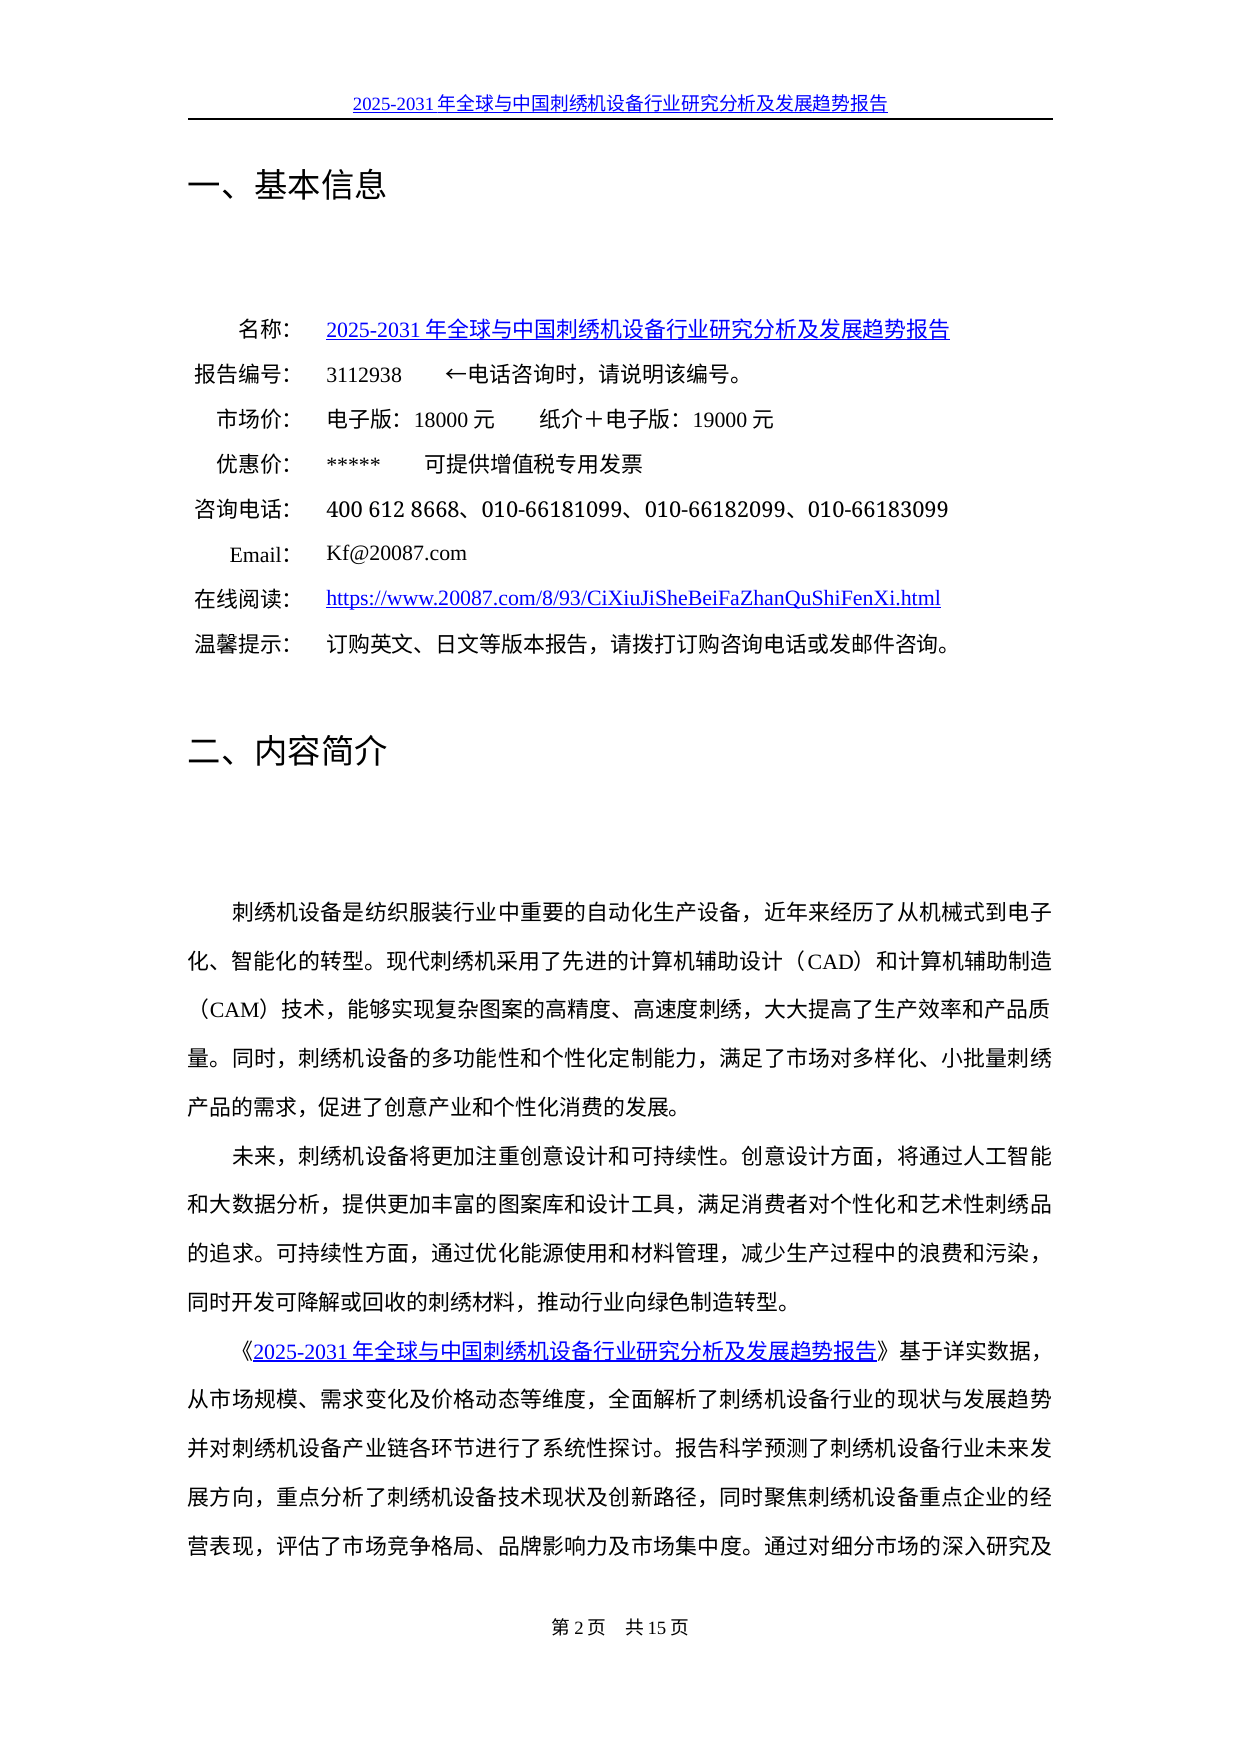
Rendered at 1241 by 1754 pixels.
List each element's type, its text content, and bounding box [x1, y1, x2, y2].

table_cell 订购英文、日文等版本报告，请拨打订购咨询电话或发邮件咨询。 [315, 627, 1073, 672]
table_cell 优惠价： [167, 447, 315, 492]
table_cell 3112938 ←电话咨询时，请说明该编号。 [315, 357, 1073, 402]
table_cell 咨询电话： [167, 492, 315, 537]
table_cell 市场价： [167, 402, 315, 447]
table_cell [315, 582, 1073, 627]
title 二、内容简介 [187, 717, 1053, 782]
table_header 名称： [167, 312, 315, 357]
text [187, 894, 1053, 1561]
table_cell Kf@20087.com [315, 537, 1073, 582]
table_cell Email： [167, 537, 315, 582]
table_cell 400 612 8668、010-66181099、010-66182099、010-66183099 [315, 492, 1073, 537]
table_cell ***** 可提供增值税专用发票 [315, 447, 1073, 492]
table_cell 电子版：18000 元 纸介＋电子版：19000 元 [315, 402, 1073, 447]
table_cell 在线阅读： [167, 582, 315, 627]
table_header 2025-2031年全球与中国刺绣机设备行业研究分析及发展趋势报告 [315, 312, 1073, 357]
title 一、基本信息 [187, 150, 1053, 215]
table_cell 报告编号： [167, 357, 315, 402]
table_cell 温馨提示： [167, 627, 315, 672]
